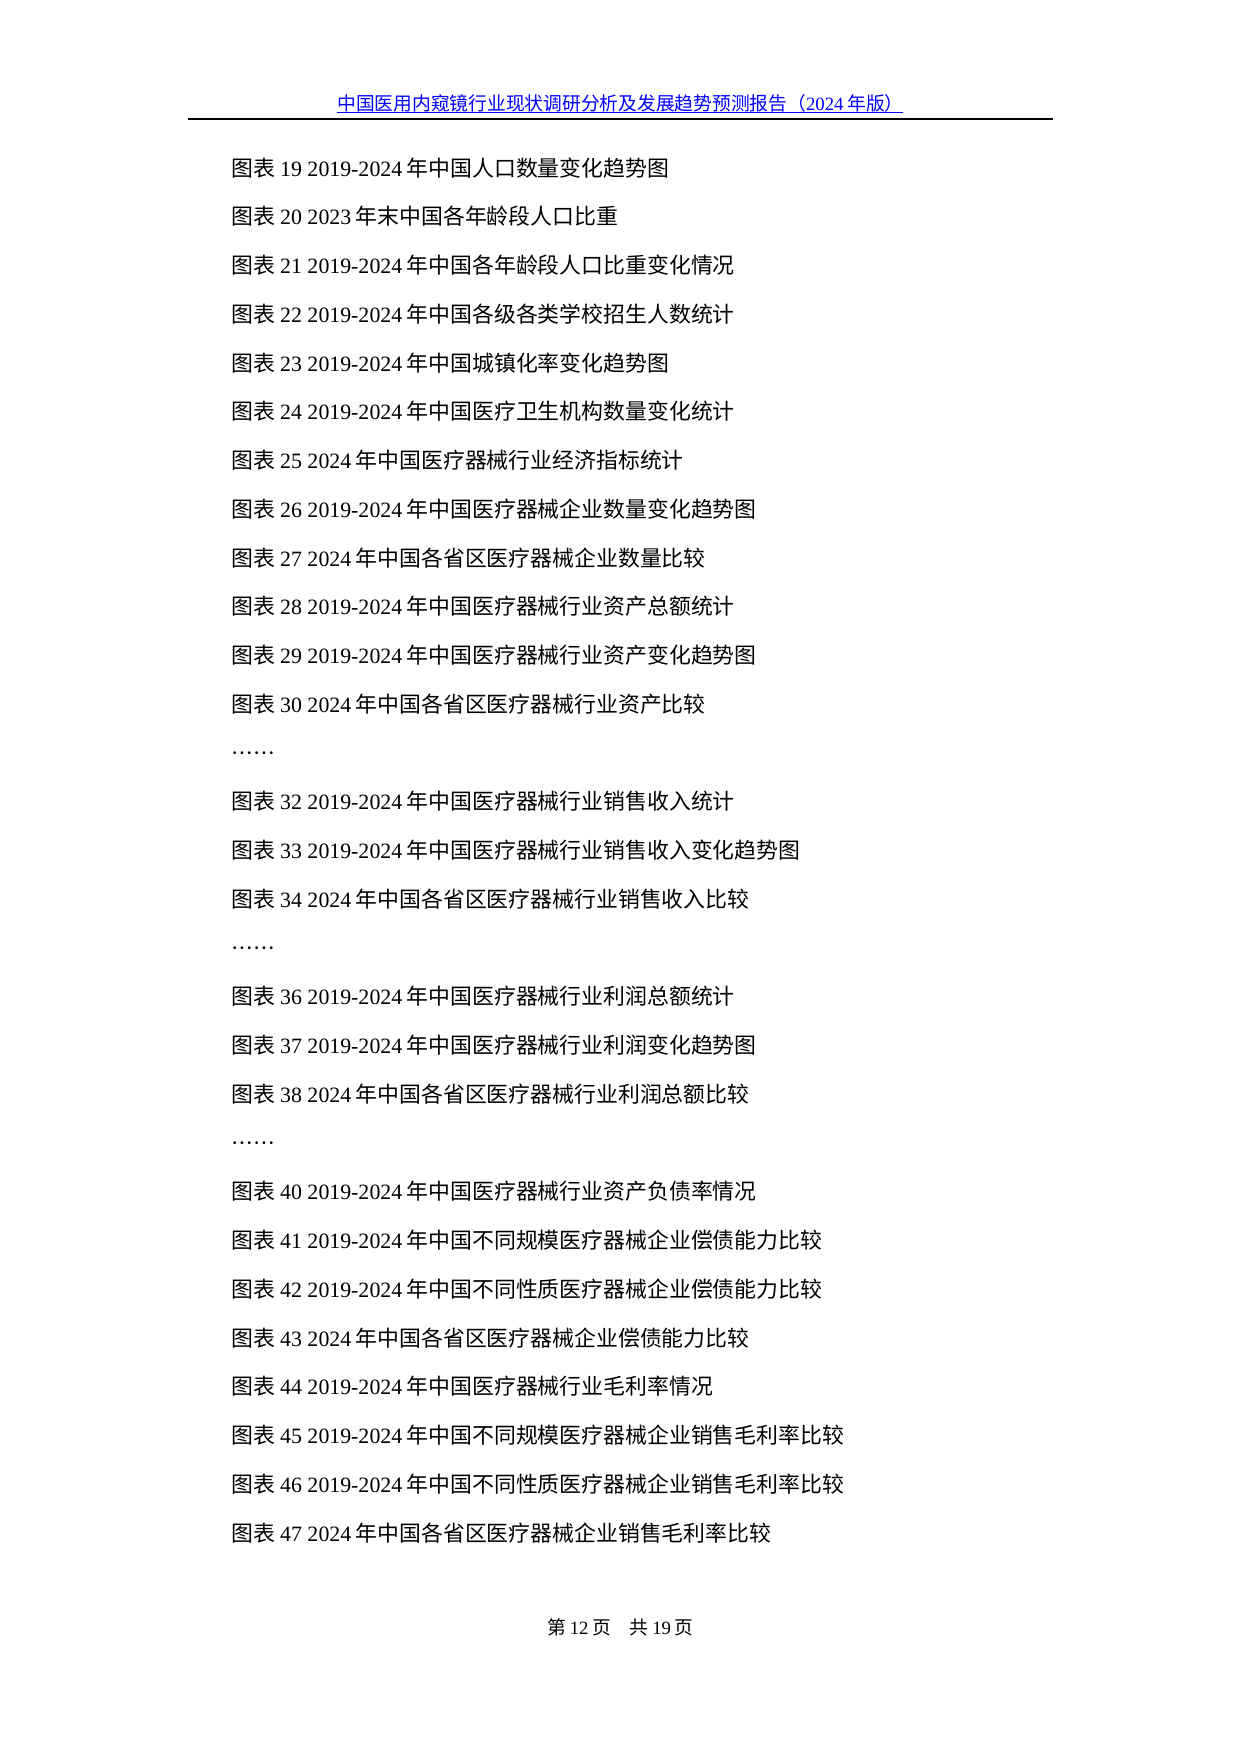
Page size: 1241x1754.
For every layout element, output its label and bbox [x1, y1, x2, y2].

text [187, 150, 1053, 1548]
